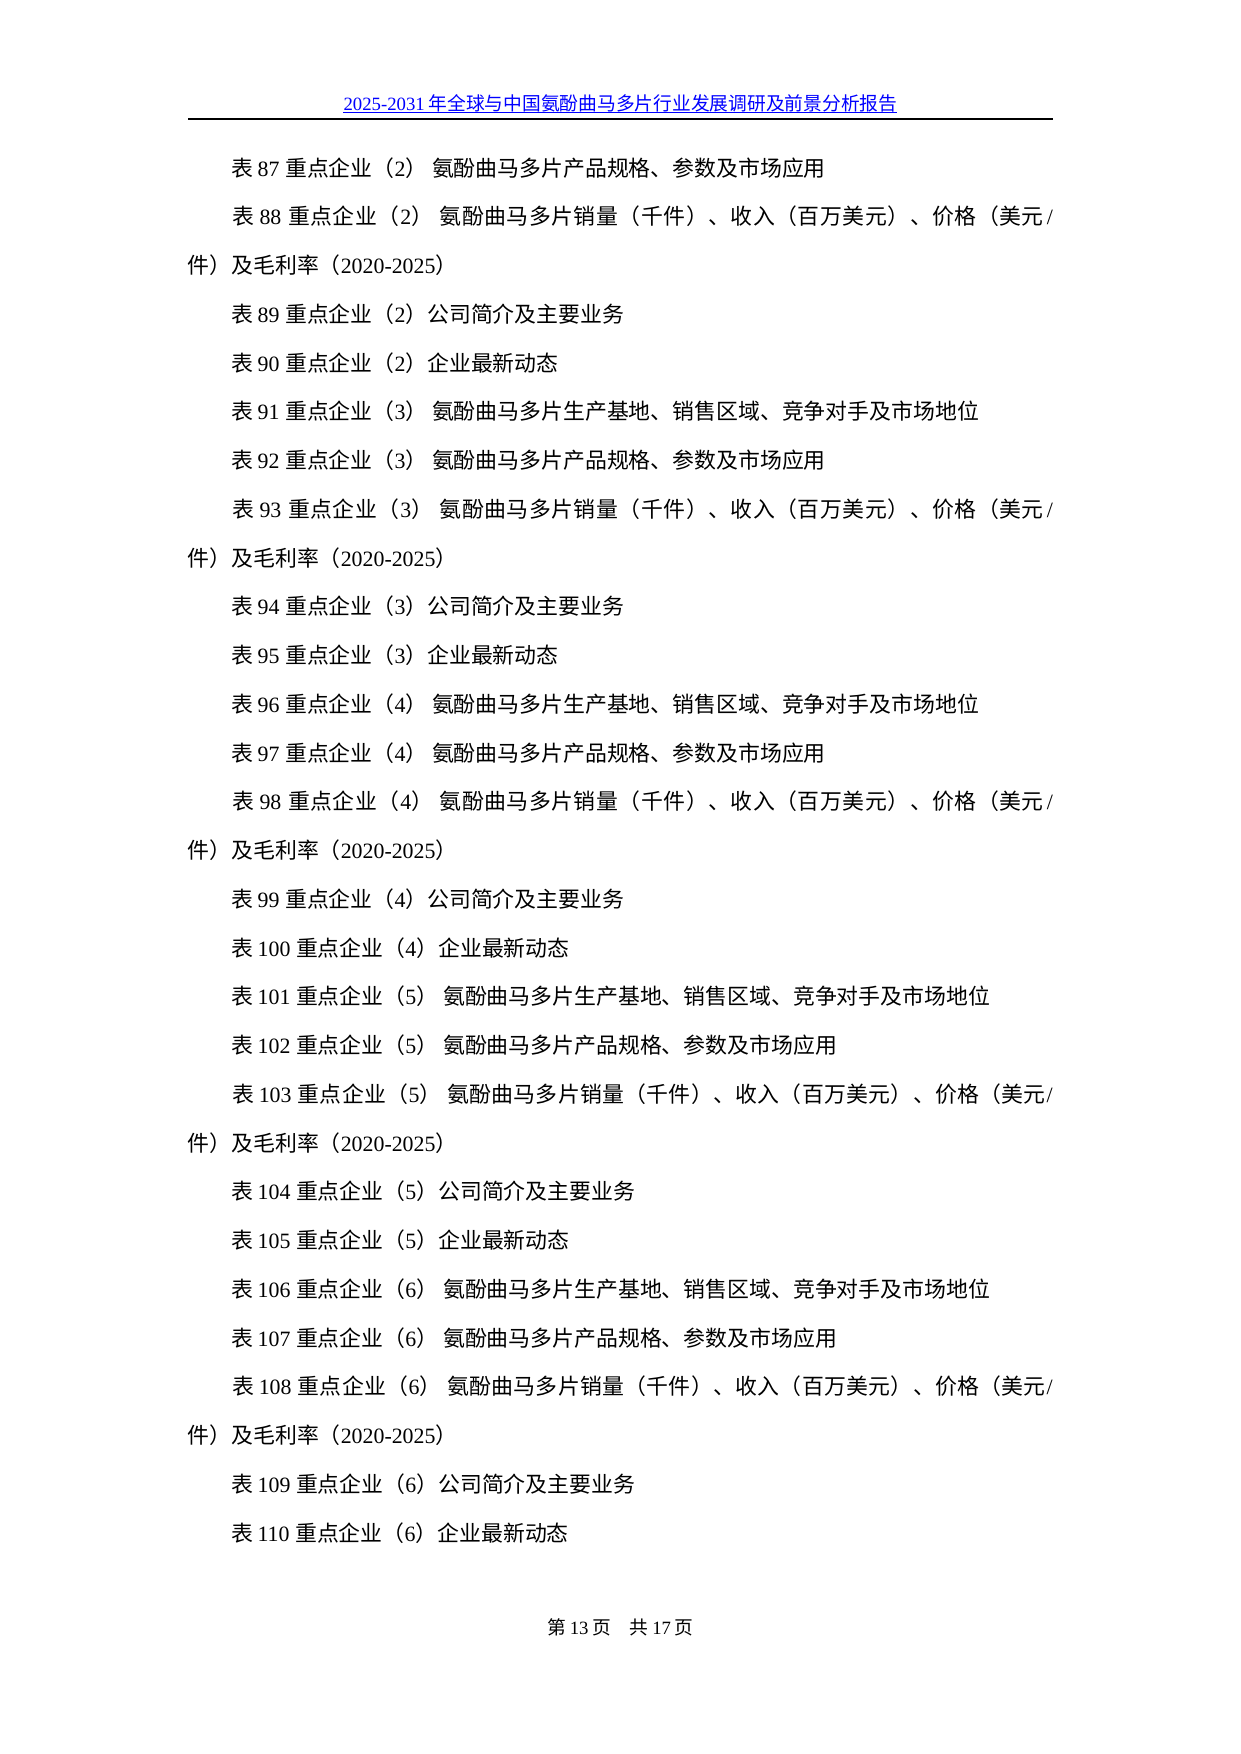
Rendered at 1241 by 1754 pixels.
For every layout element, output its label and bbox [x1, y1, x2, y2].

text [187, 150, 1053, 1548]
